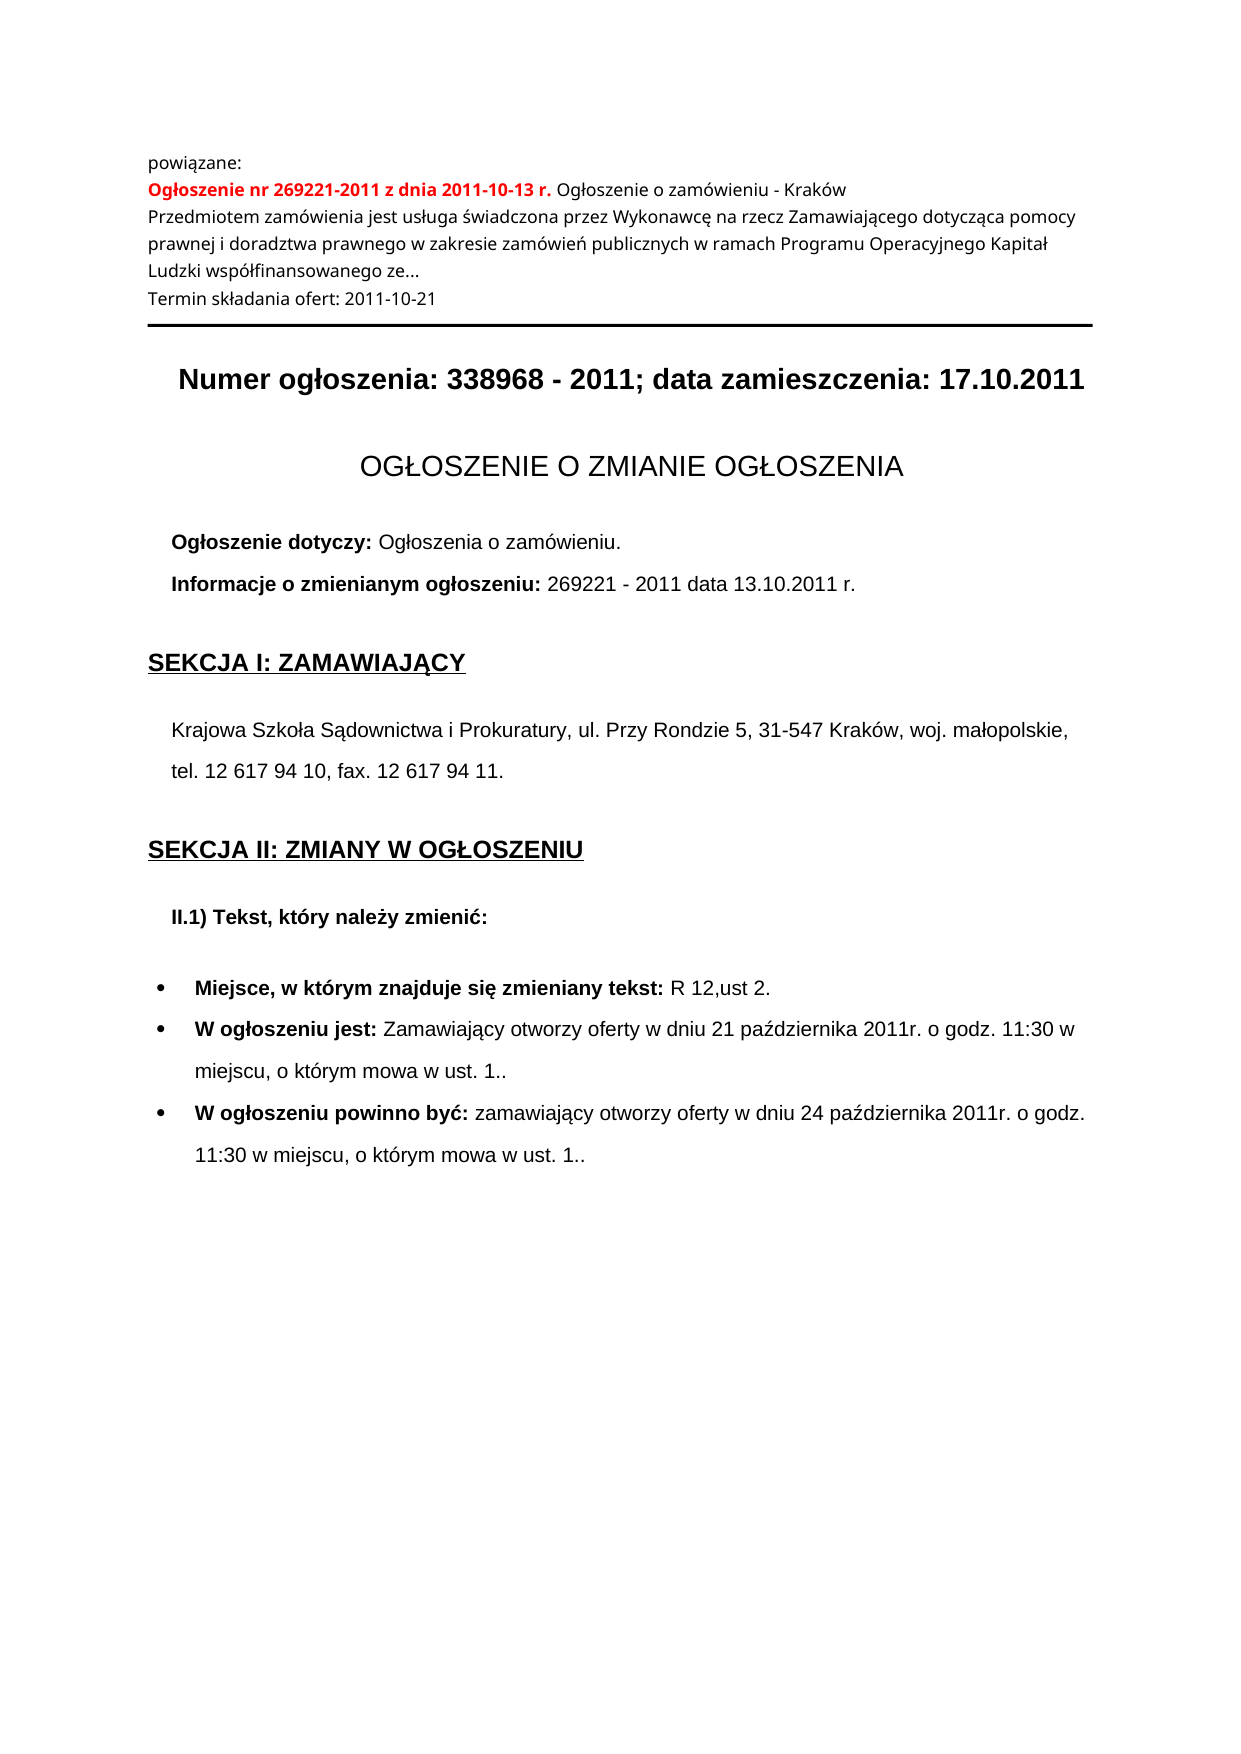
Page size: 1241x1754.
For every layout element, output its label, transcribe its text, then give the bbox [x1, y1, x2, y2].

text SEKCJA II: ZMIANY W OGŁOSZENIU [148, 822, 1093, 864]
text II.1) Tekst, który należy zmienić: [171, 887, 1093, 929]
text Numer ogłoszenia: 338968 - 2011; data zamieszczenia: 17.10.2011 OGŁOSZENIE O ZMIANIE OGŁOSZENIA [171, 352, 1093, 483]
text powiązane: [148, 148, 1093, 175]
text Ogłoszenie nr 269221-2011 z dnia 2011-10-13 r. Ogłoszenie o zamówieniu - Kraków Przedmiotem zamówienia jest usługa świadczona przez Wykonawcę na rzecz Zamawiającego dotycząca pomocy prawnej i doradztwa prawnego w zakresie zamówień publicznych w ramach Programu Operacyjnego Kapitał Ludzki współfinansowanego ze... Termin składania ofert: 2011-10-21 [148, 175, 1093, 310]
text Krajowa Szkoła Sądownictwa i Prokuratury, ul. Przy Rondzie 5, 31-547 Kraków, woj. małopolskie, tel. 12 617 94 10, fax. 12 617 94 11. [171, 700, 1093, 783]
list W ogłoszeniu jest: Zamawiający otworzy oferty w dniu 21 października 2011r. o godz. 11:30 w miejscu, o którym mowa w ust. 1.. [157, 1000, 1093, 1083]
text Informacje o zmienianym ogłoszeniu: 269221 - 2011 data 13.10.2011 r. [171, 554, 1093, 596]
text Ogłoszenie dotyczy: Ogłoszenia o zamówieniu. [171, 512, 1093, 554]
list Miejsce, w którym znajduje się zmieniany tekst: R 12,ust 2. [157, 958, 1093, 1000]
list W ogłoszeniu powinno być: zamawiający otworzy oferty w dniu 24 października 2011r. o godz. 11:30 w miejscu, o którym mowa w ust. 1.. [157, 1083, 1093, 1166]
text SEKCJA I: ZAMAWIAJĄCY [148, 634, 1093, 676]
